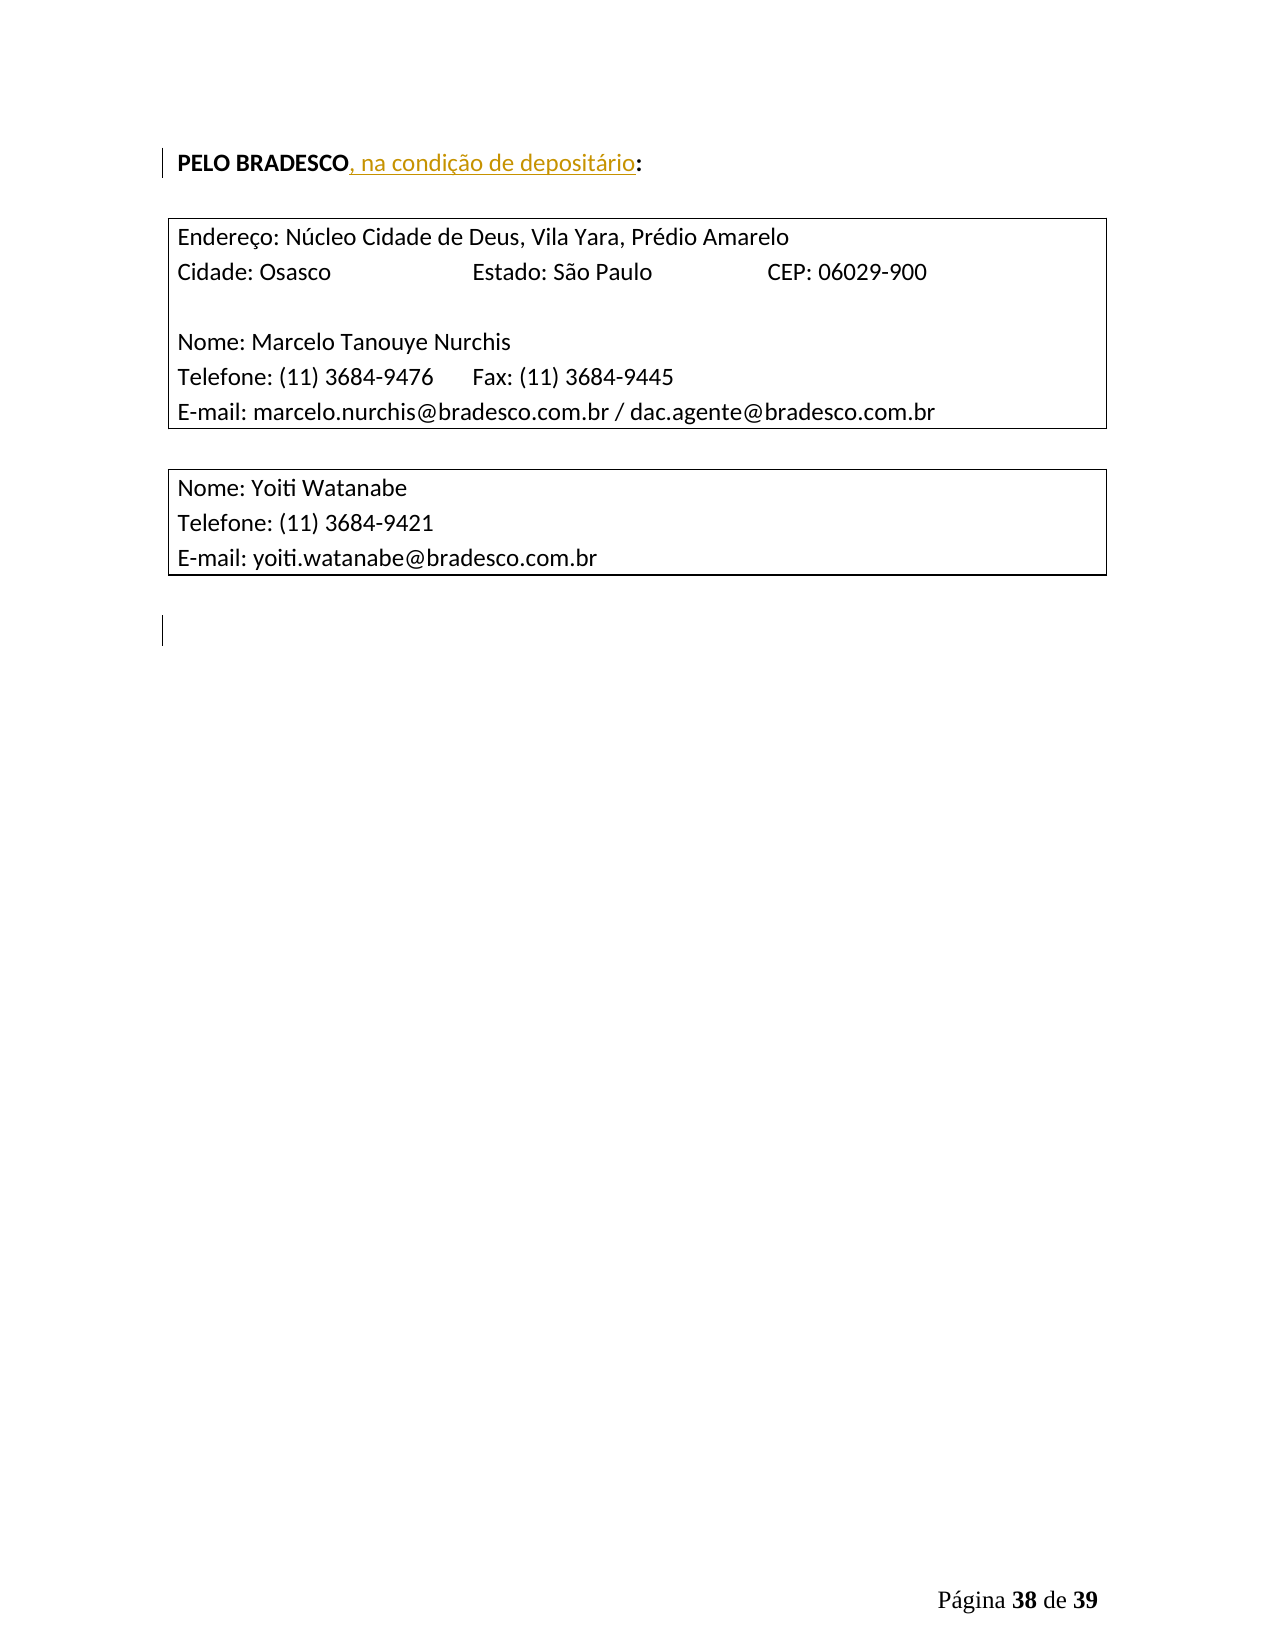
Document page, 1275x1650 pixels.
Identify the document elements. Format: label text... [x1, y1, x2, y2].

text Nome: Yoiti Watanabe [169, 470, 1106, 502]
text Nome: Marcelo Tanouye Nurchis [169, 323, 1106, 356]
text Telefone: (11) 3684-9421 [169, 504, 1106, 537]
text PELO BRADESCO: [177, 148, 1098, 178]
text Cidade: Osasco Estado: São Paulo CEP: 06029-900 [169, 253, 1106, 286]
text Endereço: Núcleo Cidade de Deus, Vila Yara, Prédio Amarelo [169, 219, 1106, 251]
text E-mail: marcelo.nurchis@bradesco.com.br / dac.agente@bradesco.com.br [169, 393, 1106, 428]
text Telefone: (11) 3684-9476 Fax: (11) 3684-9445 [169, 358, 1106, 391]
text E-mail: yoiti.watanabe@bradesco.com.br [169, 539, 1106, 574]
